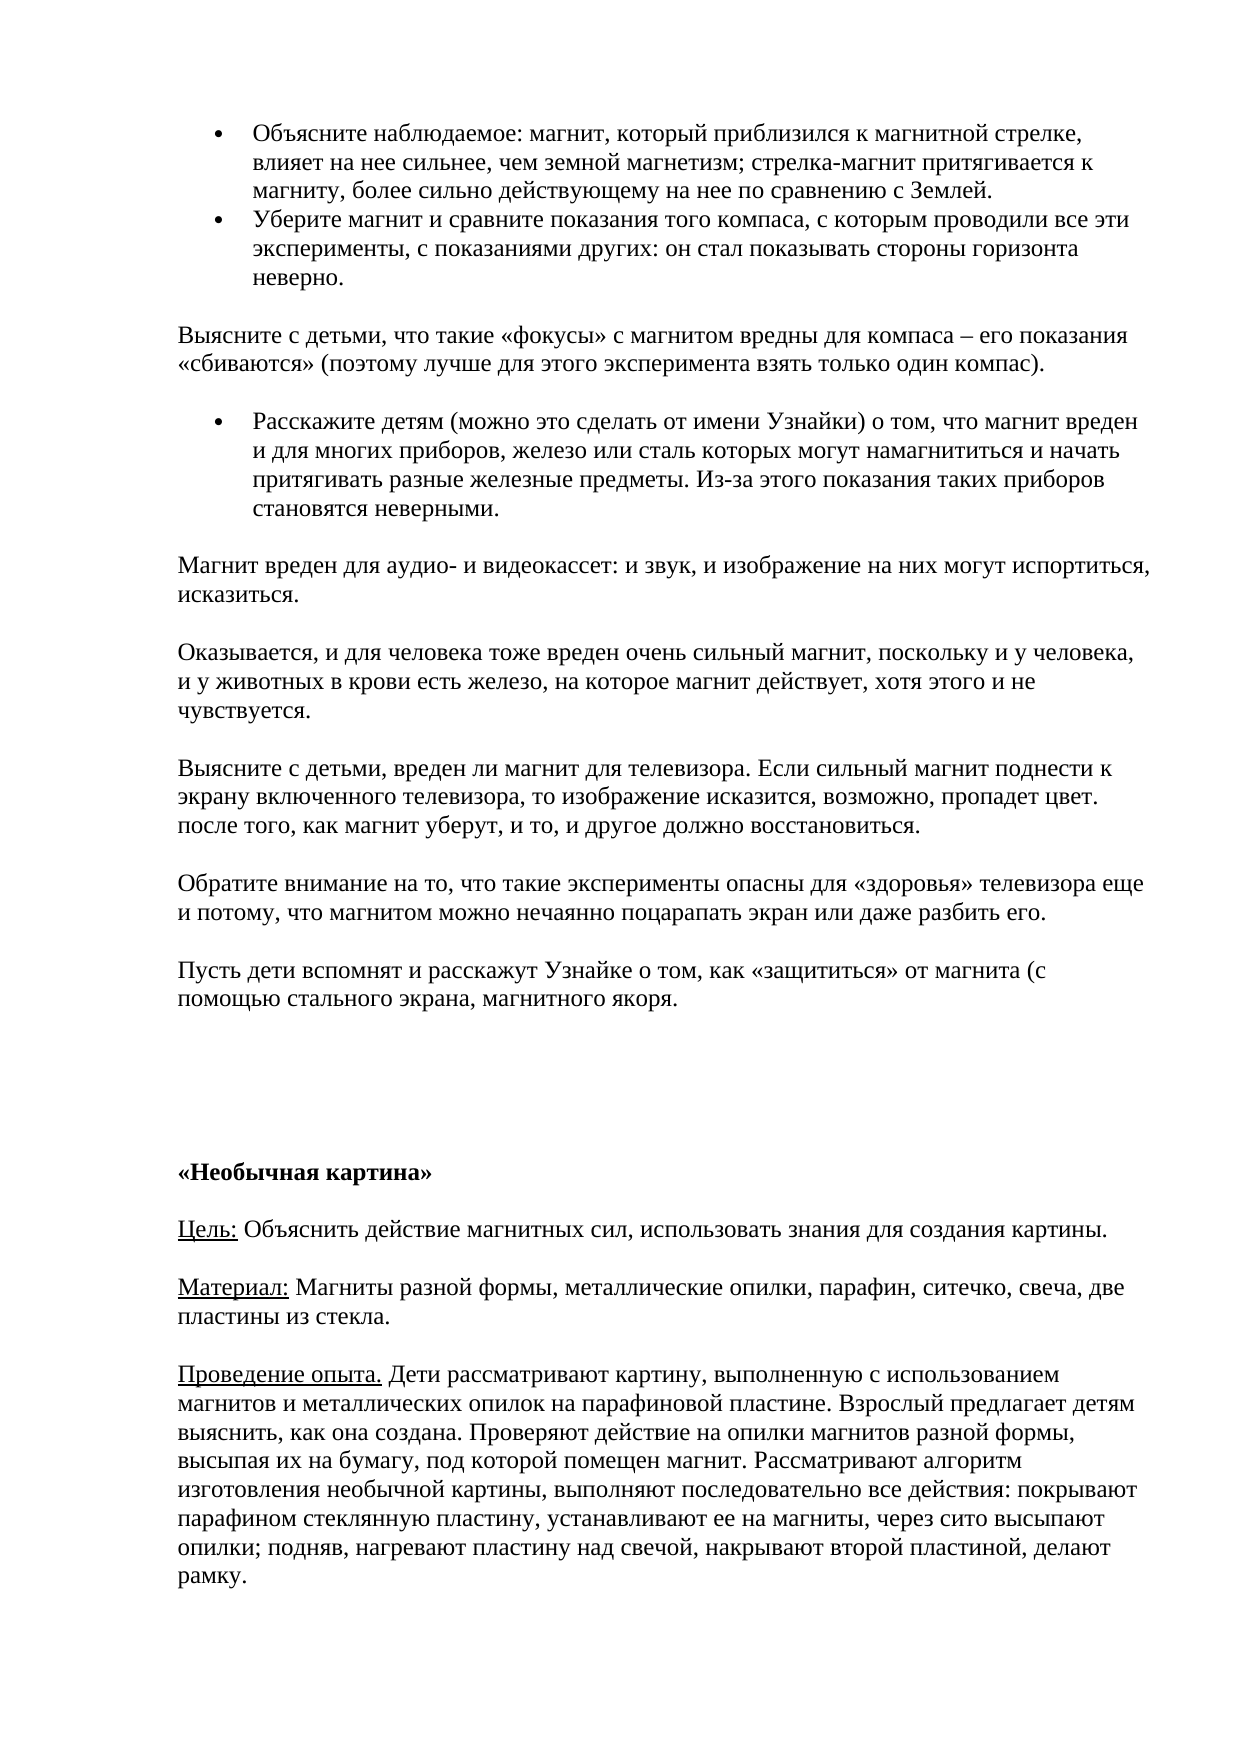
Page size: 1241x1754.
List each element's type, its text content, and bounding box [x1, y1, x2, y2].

list Объясните наблюдаемое: магнит, который приблизился к магнитной стрелке, влияет на нее сильнее, чем земной магнетизм; стрелка-магнит притягивается к магниту, более сильно действующему на нее по сравнению с Землей. [215, 118, 1152, 204]
text Цель: Объяснить действие магнитных сил, использовать знания для создания картины. [177, 1214, 1152, 1243]
text «Необычная картина» [177, 1157, 1152, 1185]
text Обратите внимание на то, что такие эксперименты опасны для «здоровья» телевизора еще и потому, что магнитом можно нечаянно поцарапать экран или даже разбить его. [177, 868, 1152, 926]
text Выясните с детьми, вреден ли магнит для телевизора. Если сильный магнит поднести к экрану включенного телевизора, то изображение исказится, возможно, пропадет цвет. после того, как магнит уберут, и то, и другое должно восстановиться. [177, 753, 1152, 839]
text Пусть дети вспомнят и расскажут Узнайке о том, как «защититься» от магнита (с помощью стального экрана, магнитного якоря. [177, 955, 1152, 1012]
list Уберите магнит и сравните показания того компаса, с которым проводили все эти эксперименты, с показаниями других: он стал показывать стороны горизонта неверно. [215, 204, 1152, 291]
text Магнит вреден для аудио- и видеокассет: и звук, и изображение на них могут испортиться, исказиться. [177, 551, 1152, 608]
text Оказывается, и для человека тоже вреден очень сильный магнит, поскольку и у человека, и у животных в крови есть железо, на которое магнит действует, хотя этого и не чувствуется. [177, 637, 1152, 723]
text Проведение опыта. Дети рассматривают картину, выполненную с использованием магнитов и металлических опилок на парафиновой пластине. Взрослый предлагает детям выяснить, как она создана. Проверяют действие на опилки магнитов разной формы, высыпая их на бумагу, под которой помещен магнит. Рассматривают алгоритм изготовления необычной картины, выполняют последовательно все действия: покрывают парафином стеклянную пластину, устанавливают ее на магниты, через сито высыпают опилки; подняв, нагревают пластину над свечой, накрывают второй пластиной, делают рамку. [177, 1359, 1152, 1589]
text Выясните с детьми, что такие «фокусы» с магнитом вредны для компаса – его показания «сбиваются» (поэтому лучше для этого эксперимента взять только один компас). [177, 320, 1152, 377]
text Материал: Магниты разной формы, металлические опилки, парафин, ситечко, свеча, две пластины из стекла. [177, 1272, 1152, 1330]
list Расскажите детям (можно это сделать от имени Узнайки) о том, что магнит вреден и для многих приборов, железо или сталь которых могут намагнититься и начать притягивать разные железные предметы. Из-за этого показания таких приборов становятся неверными. [215, 406, 1152, 521]
